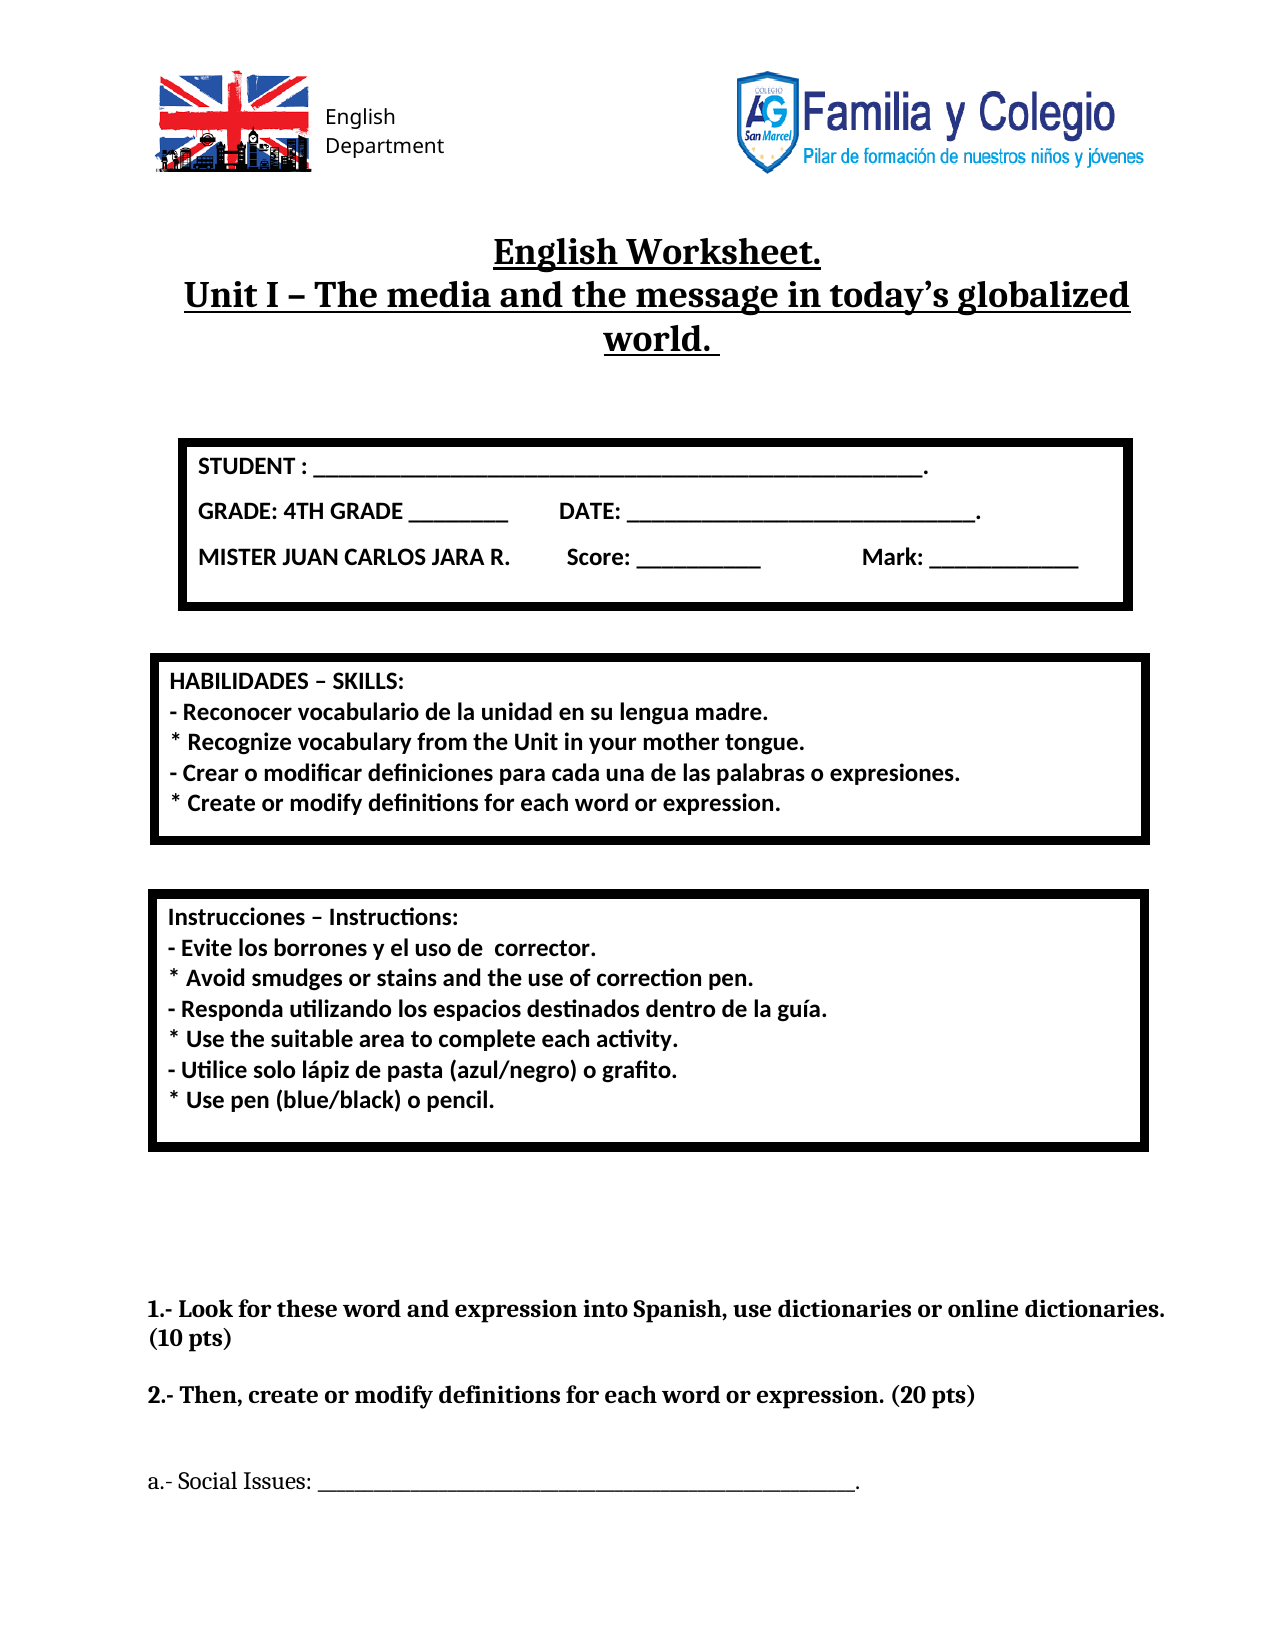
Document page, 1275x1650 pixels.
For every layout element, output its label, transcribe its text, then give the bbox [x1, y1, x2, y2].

picture [728, 68, 1146, 177]
picture [152, 68, 312, 172]
text 1.- Look for these word and expression into Spanish, use dictionaries or online dictionaries. (10 pts) [148, 1295, 1167, 1352]
text 2.- Then, create or modify definitions for each word or expression. (20 pts) [148, 1381, 1167, 1410]
text Unit I – The media and the message in today’s globalized world. [148, 274, 1167, 360]
text English Worksheet. [148, 231, 1167, 274]
text a.- Social Issues: __________________________________________________________. [148, 1467, 1167, 1496]
